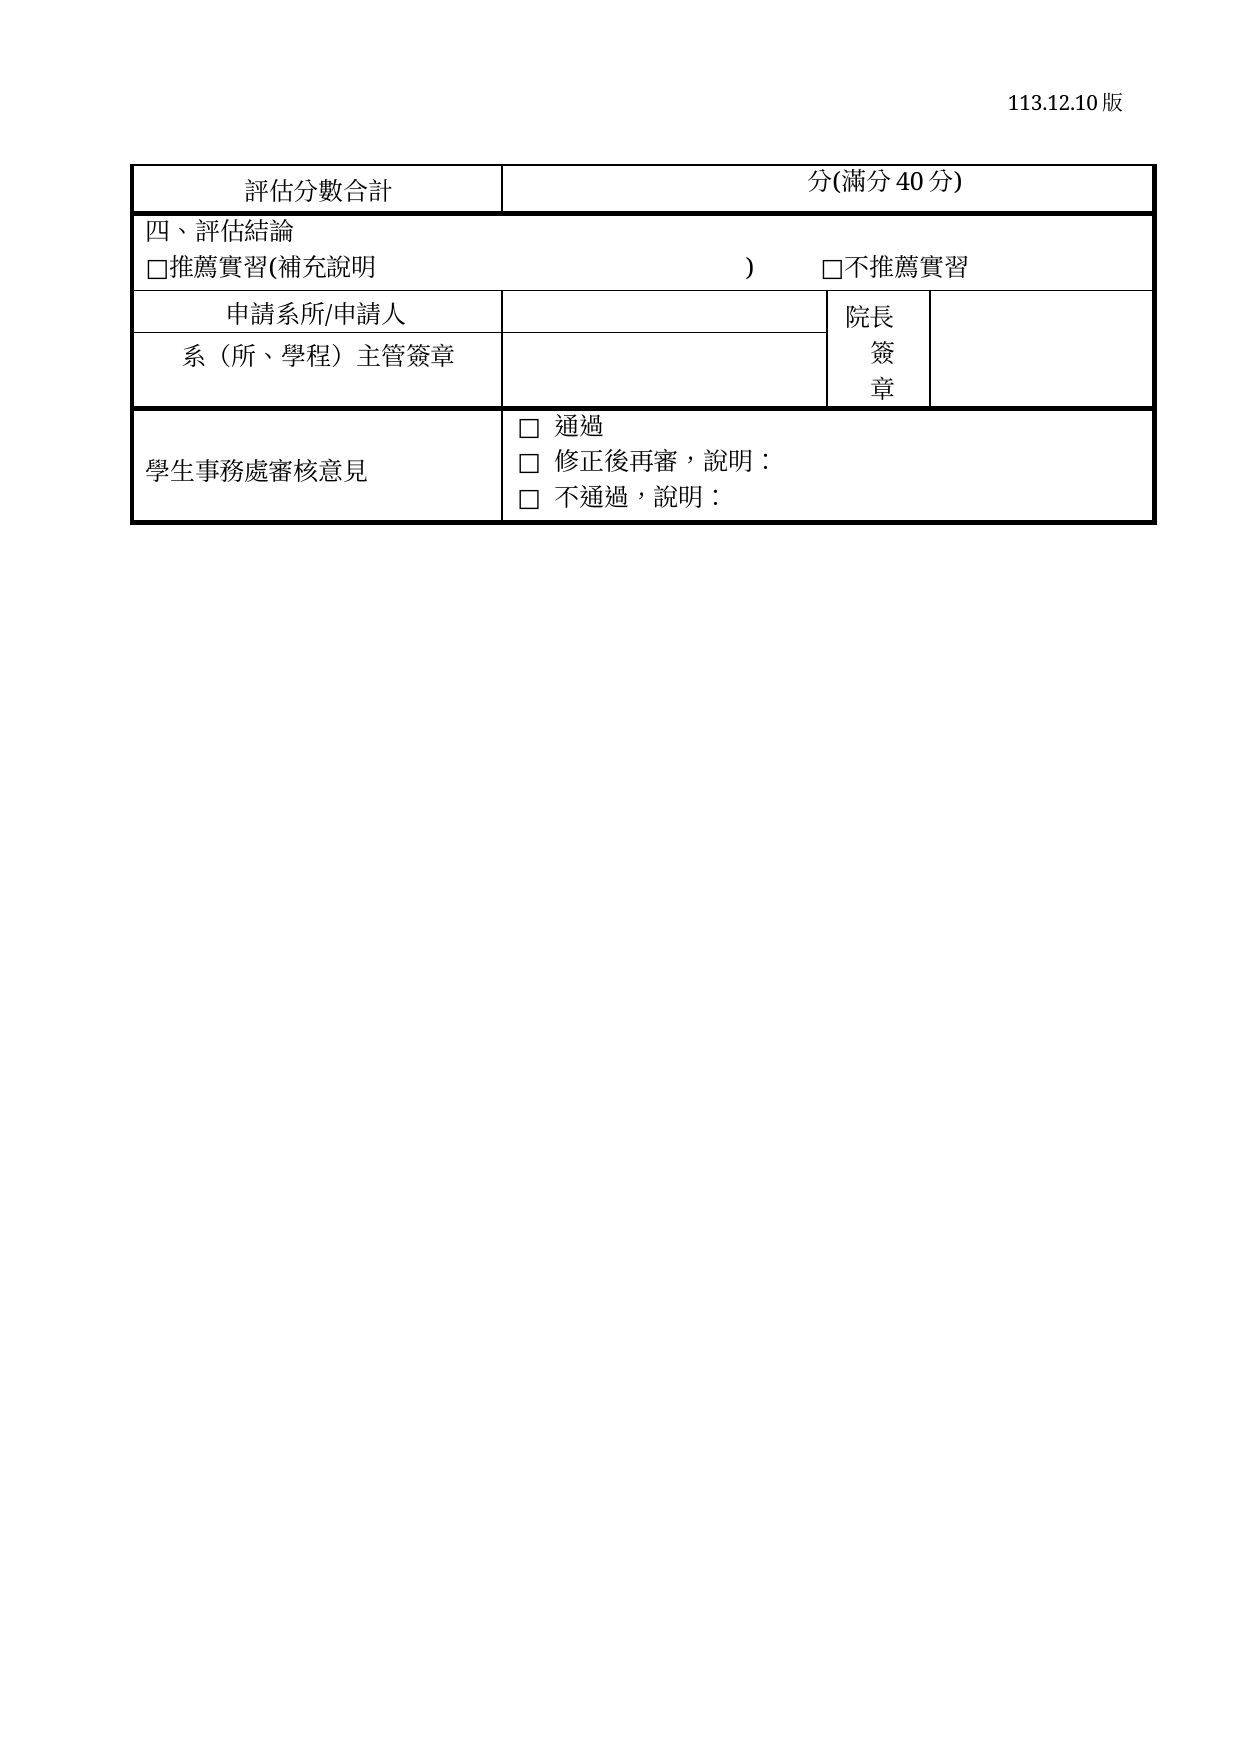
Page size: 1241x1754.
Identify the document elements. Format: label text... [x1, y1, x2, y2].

table_header 分(滿分40分) [503, 166, 1152, 211]
table_cell [503, 333, 826, 406]
table_cell 系（所、學程）主管簽章 [134, 333, 501, 406]
table_cell [503, 291, 826, 331]
table_cell 四、評估結論 □推薦實習(補充說明 ) □不推薦實習 [134, 216, 1152, 289]
table_cell 院長簽章 [828, 291, 929, 406]
table_cell 通過 修正後再審，說明： 不通過，說明： [503, 411, 1152, 520]
table_cell 申請系所/申請人 [134, 291, 501, 331]
table_header 評估分數合計 [134, 166, 501, 211]
table_cell 學生事務處審核意見 [134, 411, 501, 520]
table_cell [931, 291, 1152, 406]
